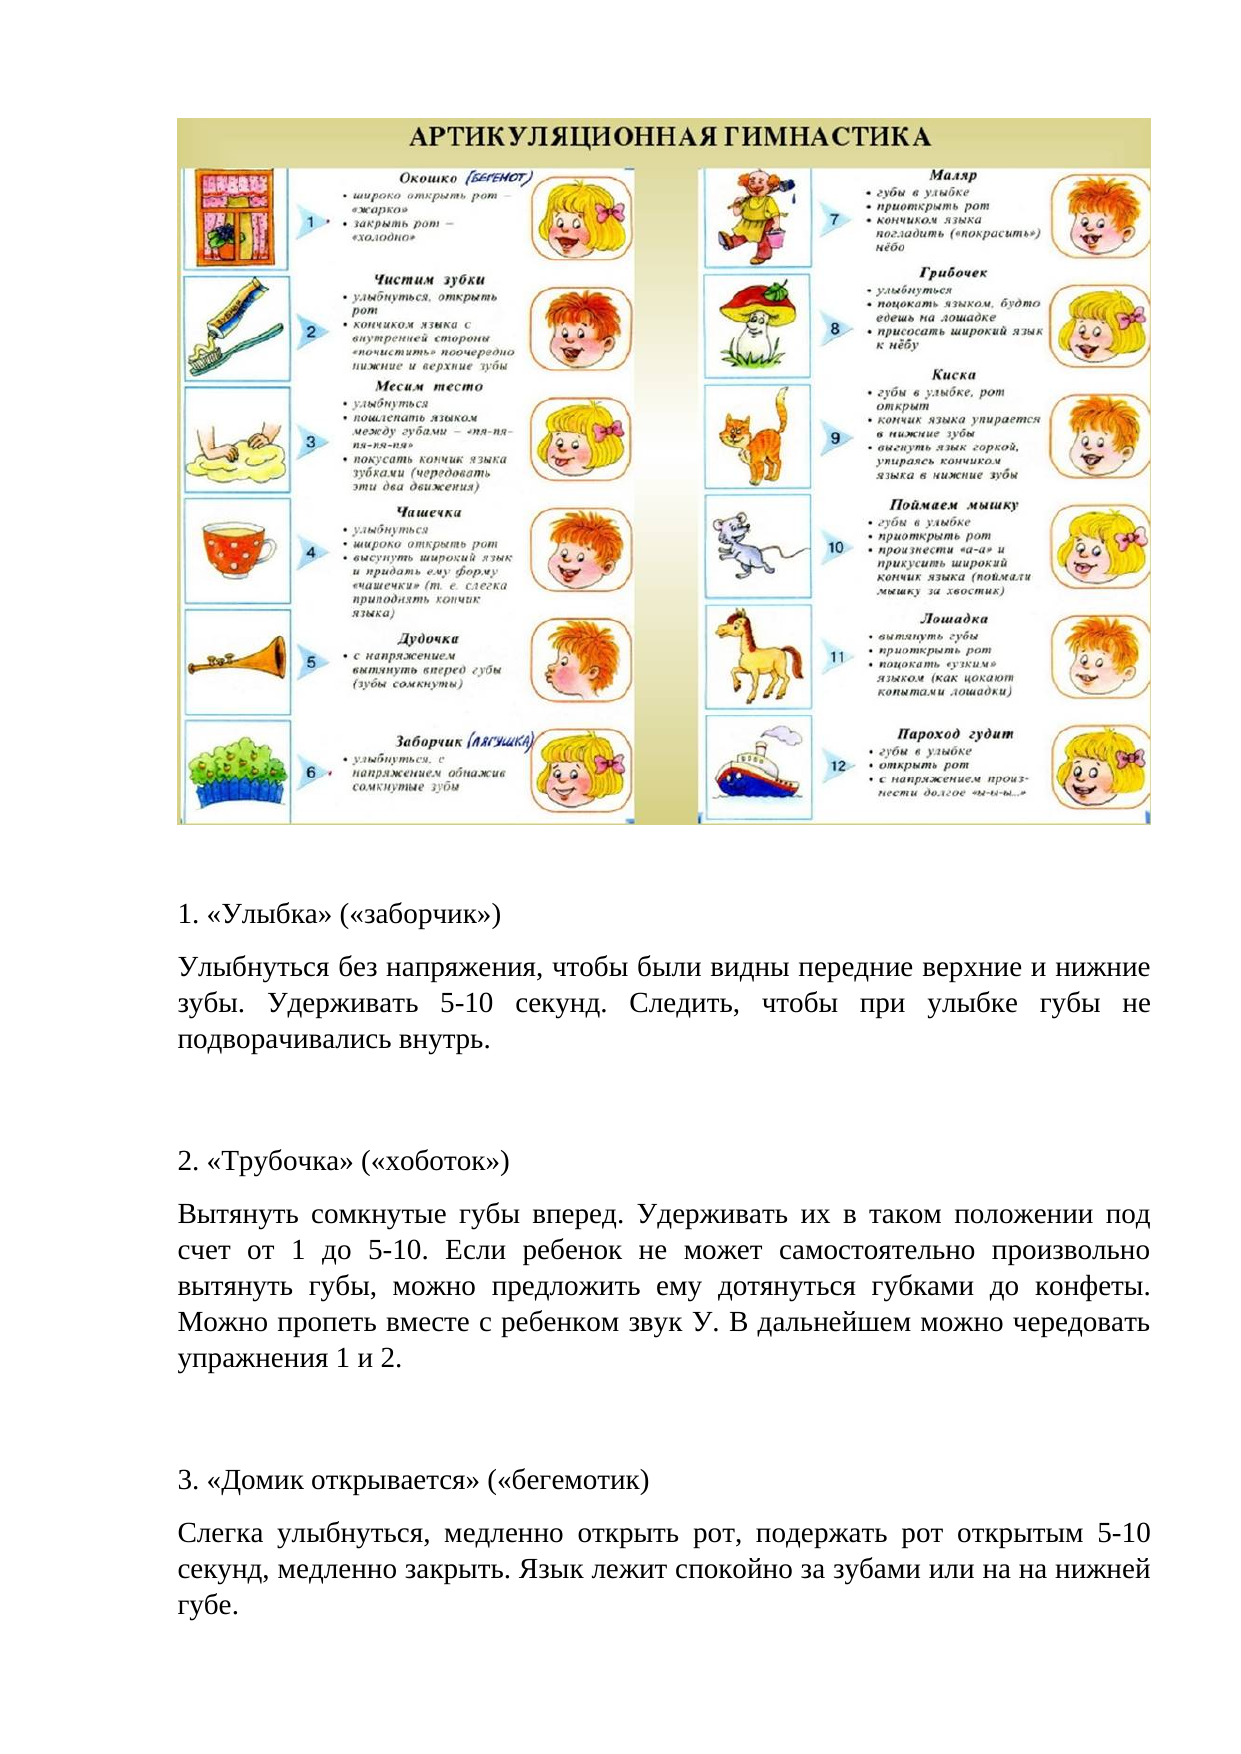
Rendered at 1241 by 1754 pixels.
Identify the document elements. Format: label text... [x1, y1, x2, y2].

text Слегка улыбнуться, медленно открыть рот, подержать рот открытым 5-10 секунд, медленно закрыть. Язык лежит спокойно за зубами или на на нижней губе. [177, 1515, 1152, 1621]
text Улыбнуться без напряжения, чтобы были видны передние верхние и нижние зубы. Удерживать 5-10 секунд. Следить, чтобы при улыбке губы не подворачивались внутрь. [177, 949, 1152, 1055]
text 3. «Домик открывается» («бегемотик) [177, 1462, 1152, 1496]
text 2. «Трубочка» («хоботок») [177, 1143, 1152, 1177]
text Вытянуть сомкнутые губы вперед. Удерживать их в таком положении под счет от 1 до 5-10. Если ребенок не может самостоятельно произвольно вытянуть губы, можно предложить ему дотянуться губками до конфеты. Можно пропеть вместе с ребенком звук У. В дальнейшем можно чередовать упражнения 1 и 2. [177, 1196, 1152, 1374]
text 1. «Улыбка» («заборчик») [177, 896, 1152, 930]
picture [177, 118, 1151, 825]
